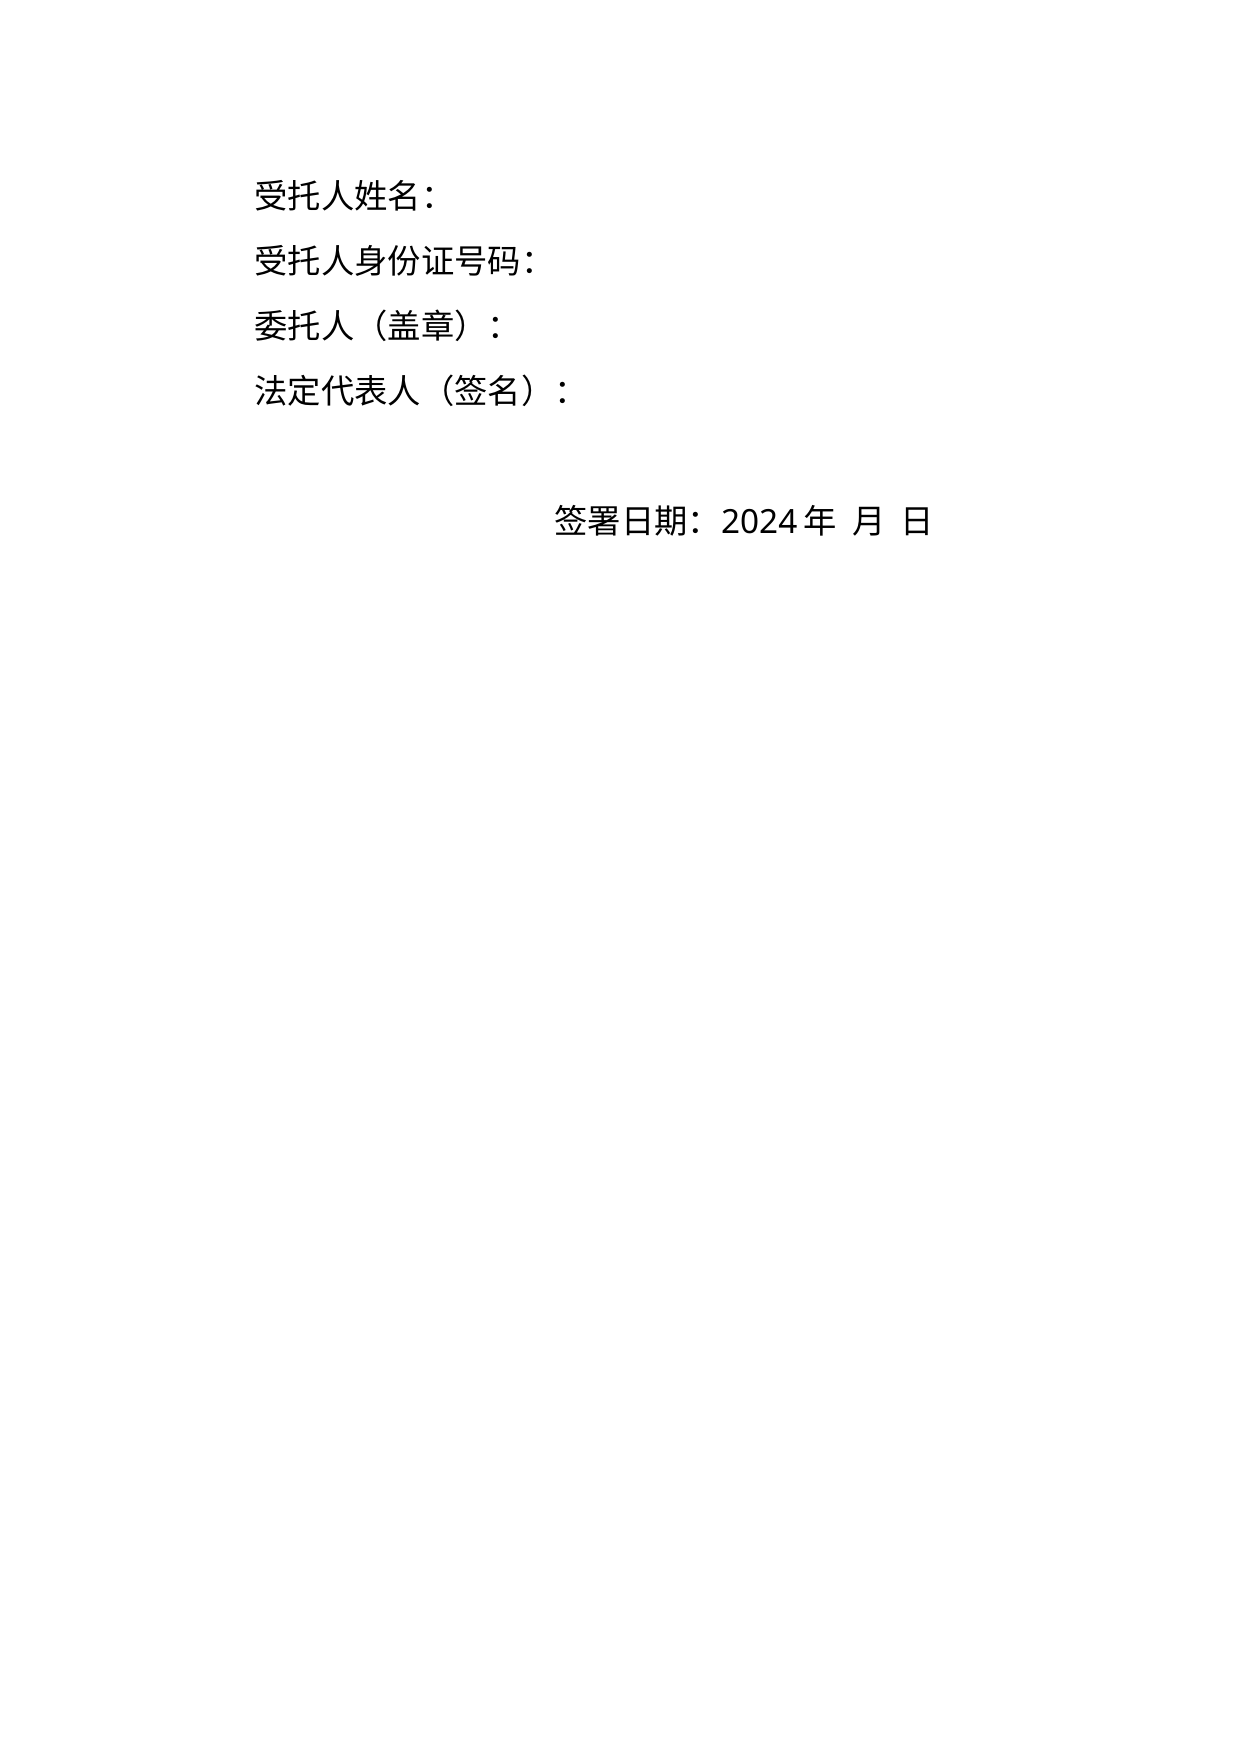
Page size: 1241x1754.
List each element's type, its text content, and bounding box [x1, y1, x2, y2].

text 受托人身份证号码： [187, 227, 1053, 292]
text 法定代表人（签名）： [187, 357, 1053, 422]
text 委托人（盖章）： [187, 292, 1053, 357]
text 受托人姓名： [187, 162, 1053, 227]
text 签署日期：2024年 月 日 [187, 487, 1053, 552]
